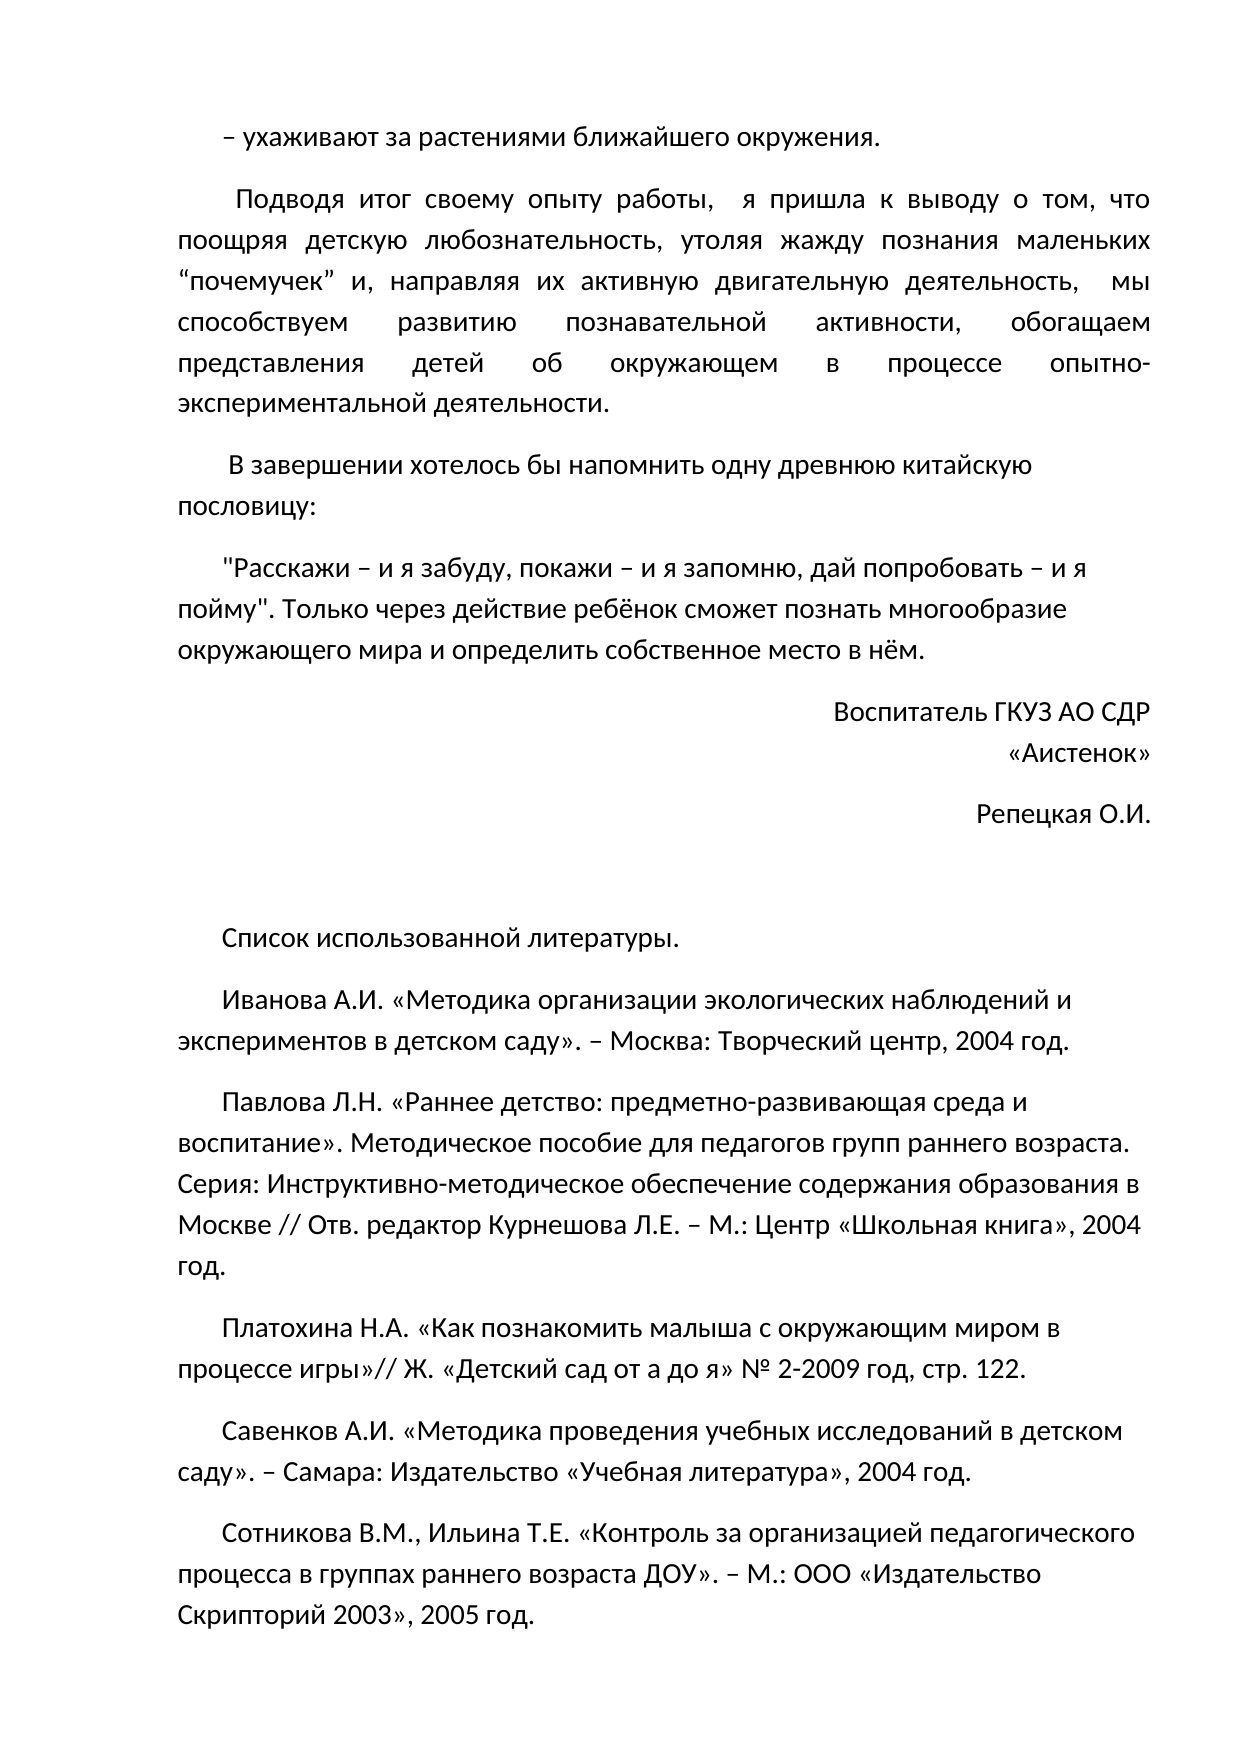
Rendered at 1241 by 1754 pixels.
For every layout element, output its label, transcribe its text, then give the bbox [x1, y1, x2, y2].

text Платохина Н.А. «Как познакомить малыша с окружающим миром в процессе игры»// Ж. «Детский сад от а до я» № 2-2009 год, стр. 122. [177, 1309, 1152, 1386]
text "Расскажи – и я забуду, покажи – и я запомню, дай попробовать – и я пойму". Только через действие ребёнок сможет познать многообразие окружающего мира и определить собственное место в нём. [177, 549, 1152, 667]
text – ухаживают за растениями ближайшего окружения. [177, 118, 1152, 154]
text Павлова Л.Н. «Раннее детство: предметно-развивающая среда и воспитание». Методическое пособие для педагогов групп раннего возраста. Серия: Инструктивно-методическое обеспечение содержания образования в Москве // Отв. редактор Курнешова Л.Е. – М.: Центр «Школьная книга», 2004 год. [177, 1083, 1152, 1283]
text Список использованной литературы. [177, 919, 1152, 954]
text Иванова А.И. «Методика организации экологических наблюдений и экспериментов в детском саду». – Москва: Творческий центр, 2004 год. [177, 981, 1152, 1057]
text Воспитатель ГКУЗ АО СДР «Аистенок» [177, 693, 1152, 769]
text Репецкая О.И. [177, 795, 1152, 831]
text Сотникова В.М., Ильина Т.Е. «Контроль за организацией педагогического процесса в группах раннего возраста ДОУ». – М.: ООО «Издательство Скрипторий 2003», 2005 год. [177, 1514, 1152, 1632]
text Савенков А.И. «Методика проведения учебных исследований в детском саду». – Самара: Издательство «Учебная литература», 2004 год. [177, 1412, 1152, 1488]
text В завершении хотелось бы напомнить одну древнюю китайскую пословицу: [177, 446, 1152, 523]
text Подводя итог своему опыту работы, я пришла к выводу о том, что поощряя детскую любознательность, утоляя жажду познания маленьких “почемучек” и, направляя их активную двигательную деятельность, мы способствуем развитию познавательной активности, обогащаем представления детей об окружающем в процессе опытно-экспериментальной деятельности. [177, 180, 1152, 420]
